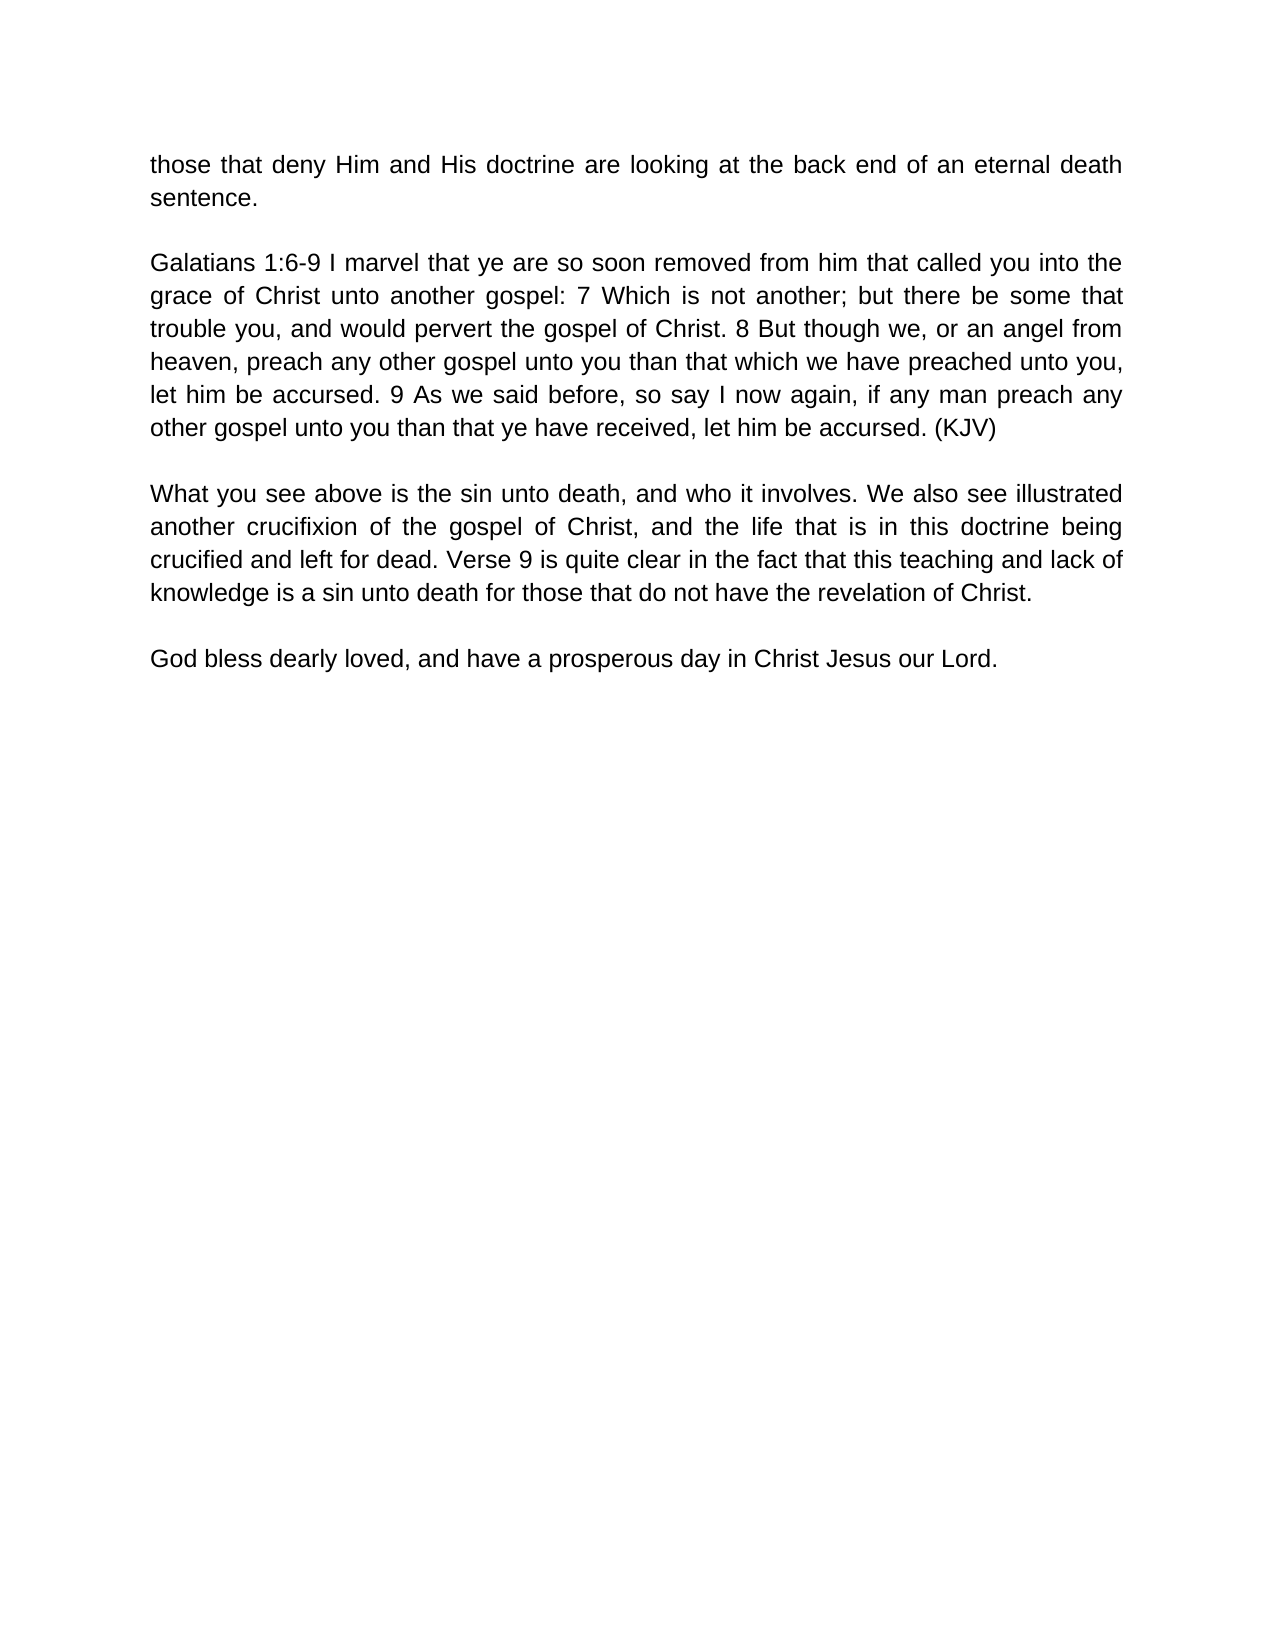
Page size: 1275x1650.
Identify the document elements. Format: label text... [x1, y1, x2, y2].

text God bless dearly loved, and have a prosperous day in Christ Jesus our Lord. [150, 644, 1125, 673]
text What you see above is the sin unto death, and who it involves. We also see illustrated another crucifixion of the gospel of Christ, and the life that is in this doctrine being crucified and left for dead. Verse 9 is quite clear in the fact that this teaching and lack of knowledge is a sin unto death for those that do not have the revelation of Christ. [150, 479, 1125, 607]
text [150, 150, 1125, 212]
text Galatians 1:6-9 I marvel that ye are so soon removed from him that called you into the grace of Christ unto another gospel: 7 Which is not another; but there be some that trouble you, and would pervert the gospel of Christ. 8 But though we, or an angel from heaven, preach any other gospel unto you than that which we have preached unto you, let him be accursed. 9 As we said before, so say I now again, if any man preach any other gospel unto you than that ye have received, let him be accursed. (KJV) [150, 248, 1125, 442]
